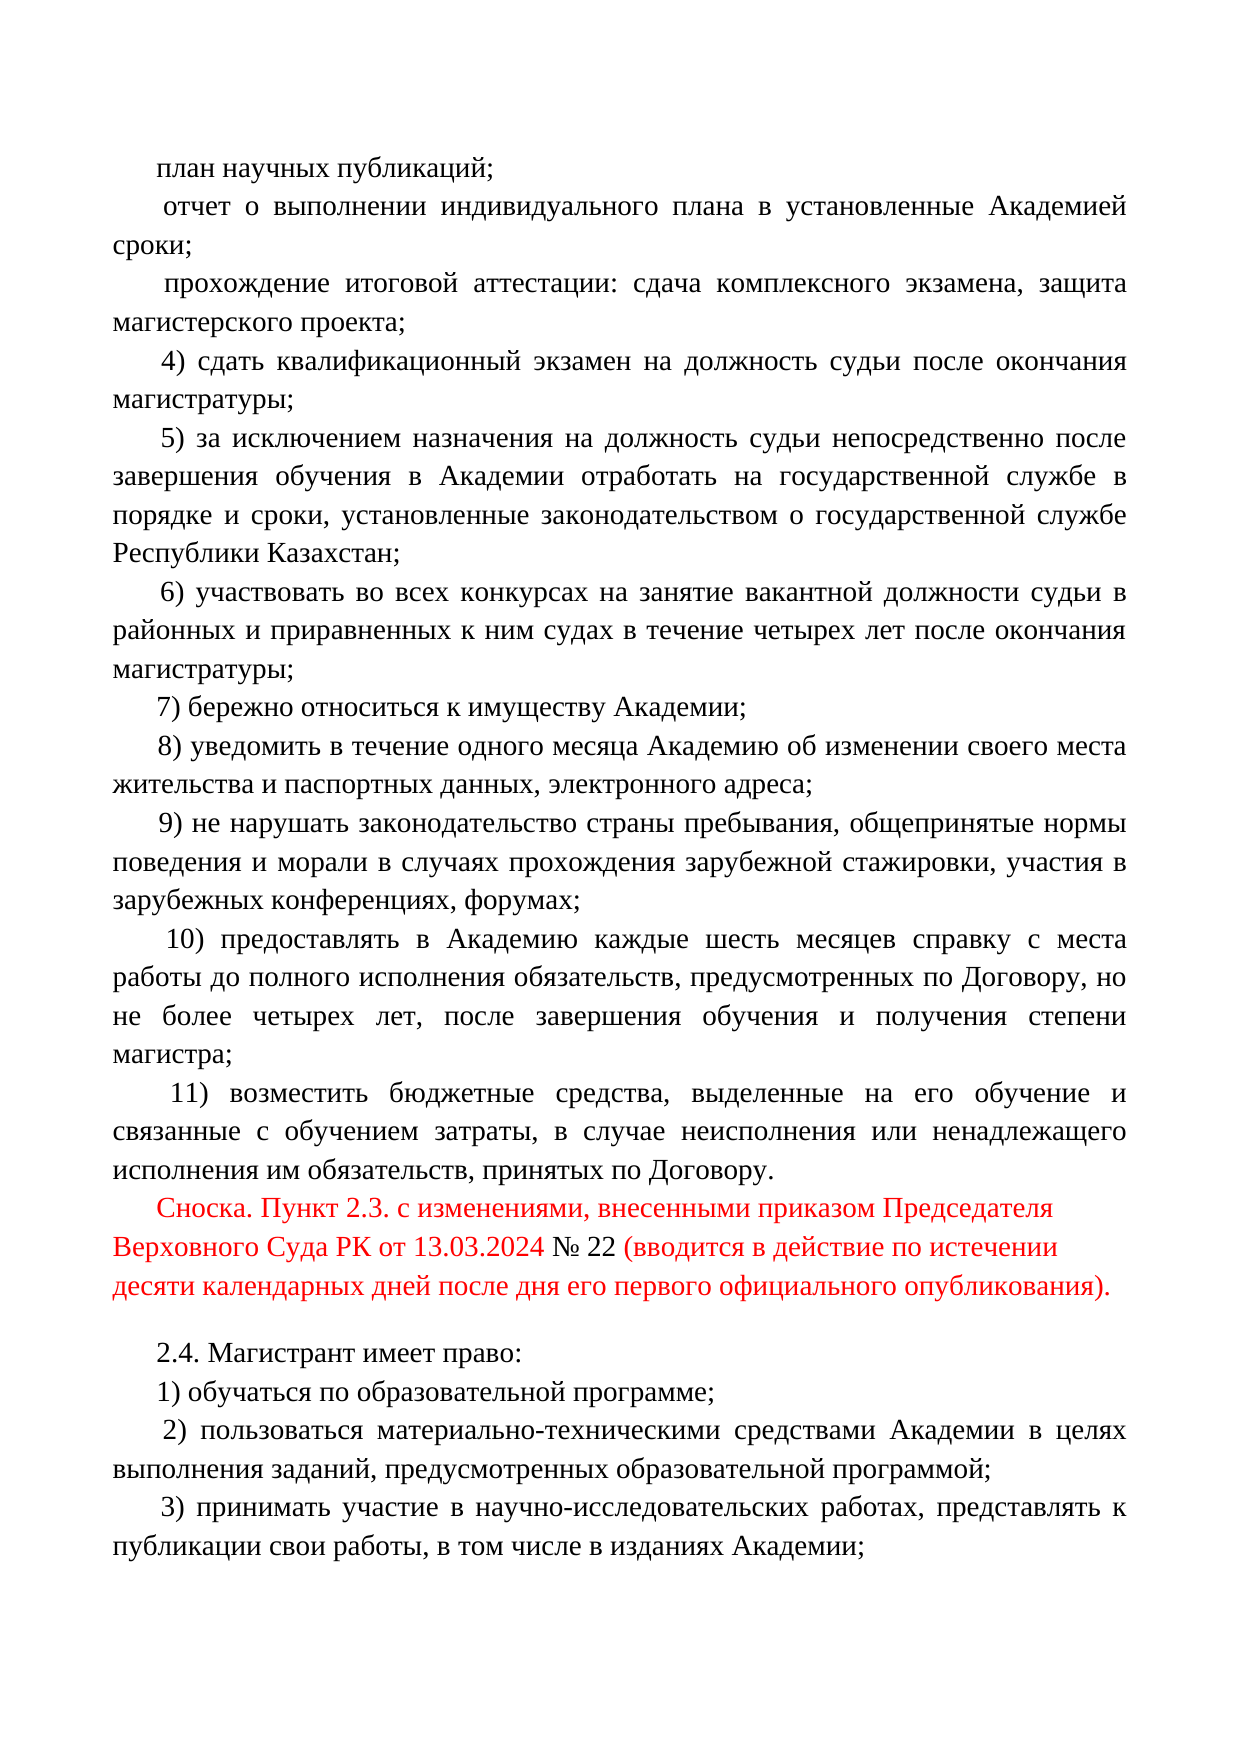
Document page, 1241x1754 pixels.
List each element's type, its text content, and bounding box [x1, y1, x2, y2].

text Сноска. Пункт 2.3. с изменениями, внесенными приказом Председателя Верховного Суда РК от 13.03.2024 № 22 (вводится в действие по истечении десяти календарных дней после дня его первого официального опубликования). [112, 1191, 1128, 1331]
text отчет о выполнении индивидуального плана в установленные Академией сроки; [112, 188, 1128, 261]
text 6) участвовать во всех конкурсах на занятие вакантной должности судьи в районных и приравненных к ним судах в течение четырех лет после окончания магистратуры; [112, 574, 1128, 684]
text 2) пользоваться материально-техническими средствами Академии в целях выполнения заданий, предусмотренных образовательной программой; [112, 1412, 1128, 1484]
text 8) уведомить в течение одного месяца Академию об изменении своего места жительства и паспортных данных, электронного адреса; [112, 728, 1128, 800]
text 7) бережно относиться к имуществу Академии; [112, 689, 1128, 723]
text 5) за исключением назначения на должность судьи непосредственно после завершения обучения в Академии отработать на государственной службе в порядке и сроки, установленные законодательством о государственной службе Республики Казахстан; [112, 420, 1128, 569]
text 10) предоставлять в Академию каждые шесть месяцев справку с места работы до полного исполнения обязательств, предусмотренных по Договору, но не более четырех лет, после завершения обучения и получения степени магистра; [112, 921, 1128, 1070]
text 1) обучаться по образовательной программе; [112, 1374, 1128, 1407]
text 4) сдать квалификационный экзамен на должность судьи после окончания магистратуры; [112, 343, 1128, 415]
text 9) не нарушать законодательство страны пребывания, общепринятые нормы поведения и морали в случаях прохождения зарубежной стажировки, участия в зарубежных конференциях, форумах; [112, 805, 1128, 916]
text 2.4. Магистрант имеет право: [112, 1335, 1128, 1369]
text 3) принимать участие в научно-исследовательских работах, представлять к публикации свои работы, в том числе в изданиях Академии; [112, 1489, 1128, 1562]
text план научных публикаций; [112, 150, 1128, 183]
text прохождение итоговой аттестации: сдача комплексного экзамена, защита магистерского проекта; [112, 266, 1128, 338]
text 11) возместить бюджетные средства, выделенные на его обучение и связанные с обучением затраты, в случае неисполнения или ненадлежащего исполнения им обязательств, принятых по Договору. [112, 1075, 1128, 1186]
